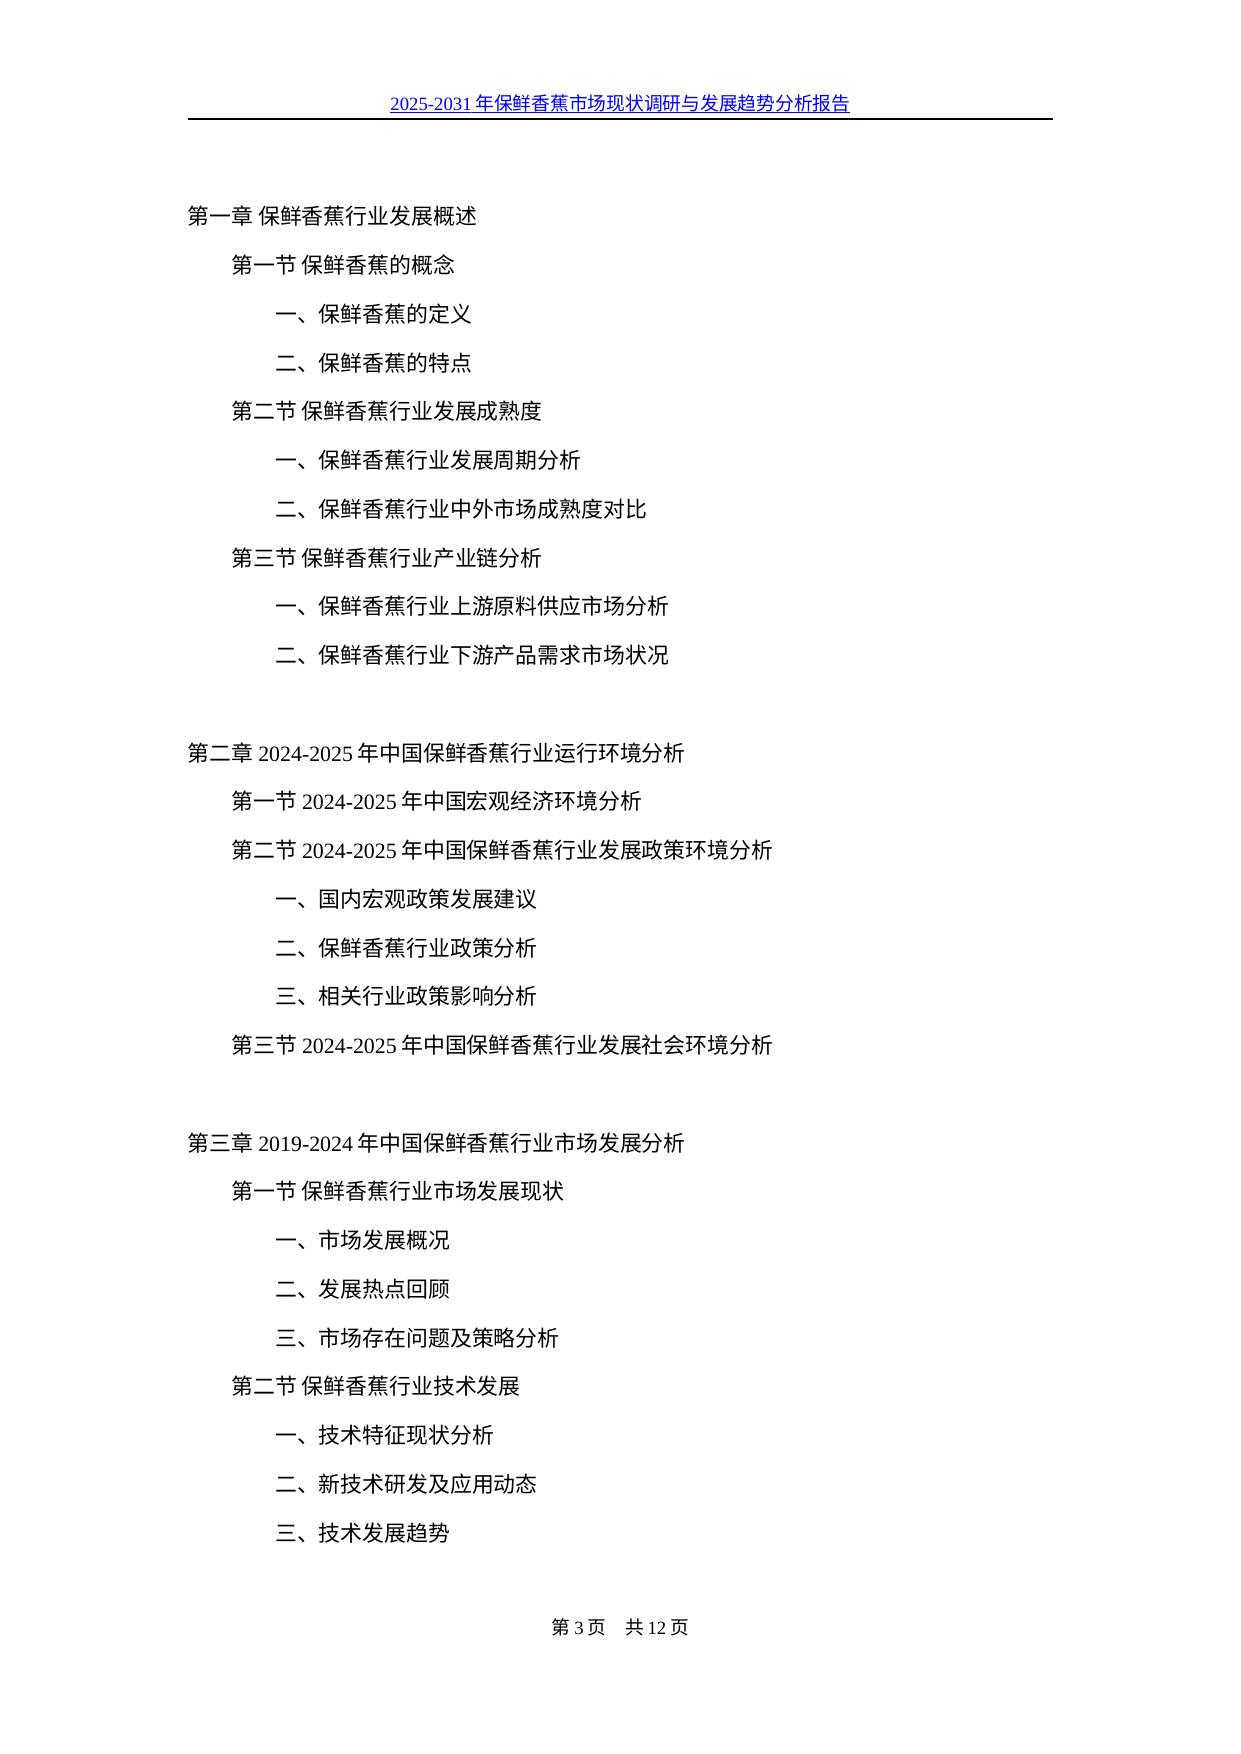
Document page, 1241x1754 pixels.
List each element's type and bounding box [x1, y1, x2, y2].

text [187, 150, 1053, 1548]
